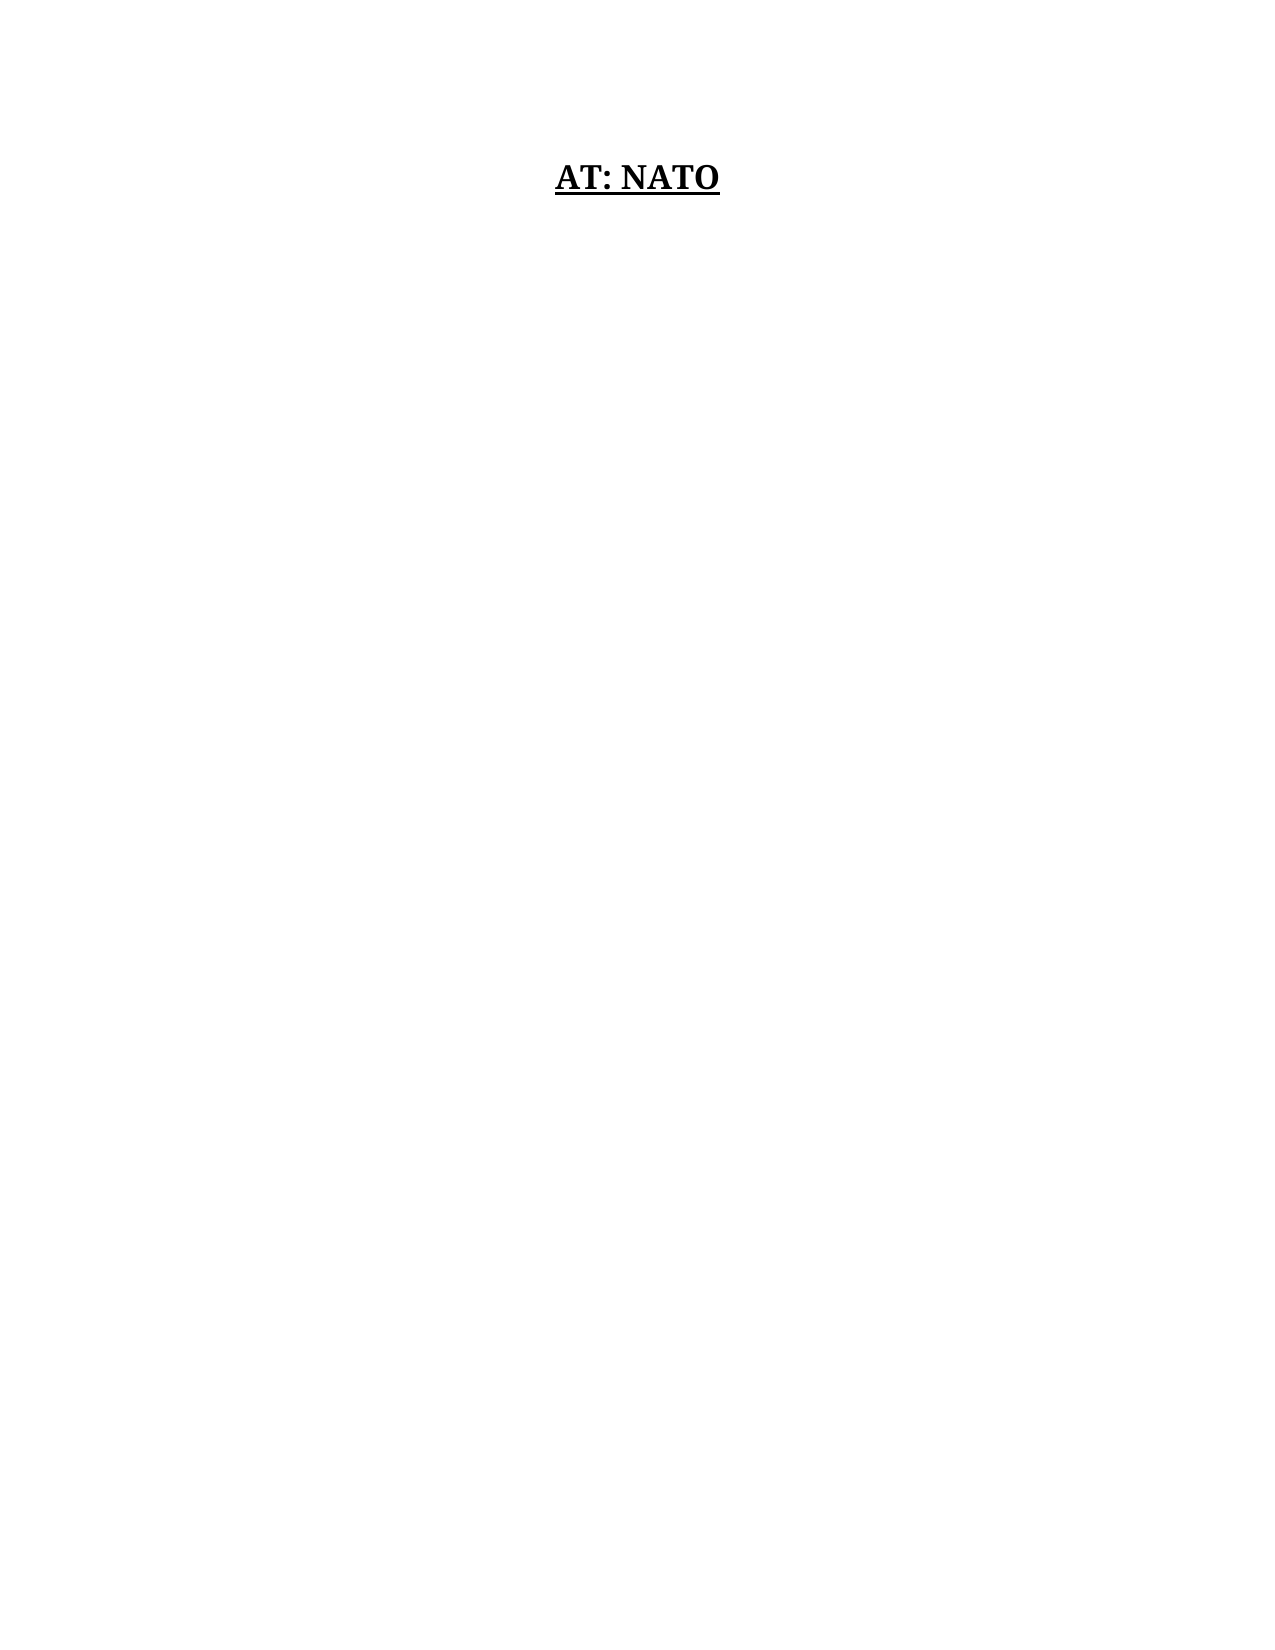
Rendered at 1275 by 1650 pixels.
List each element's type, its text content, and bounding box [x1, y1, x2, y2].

subtitle AT: NATO [187, 154, 1087, 199]
